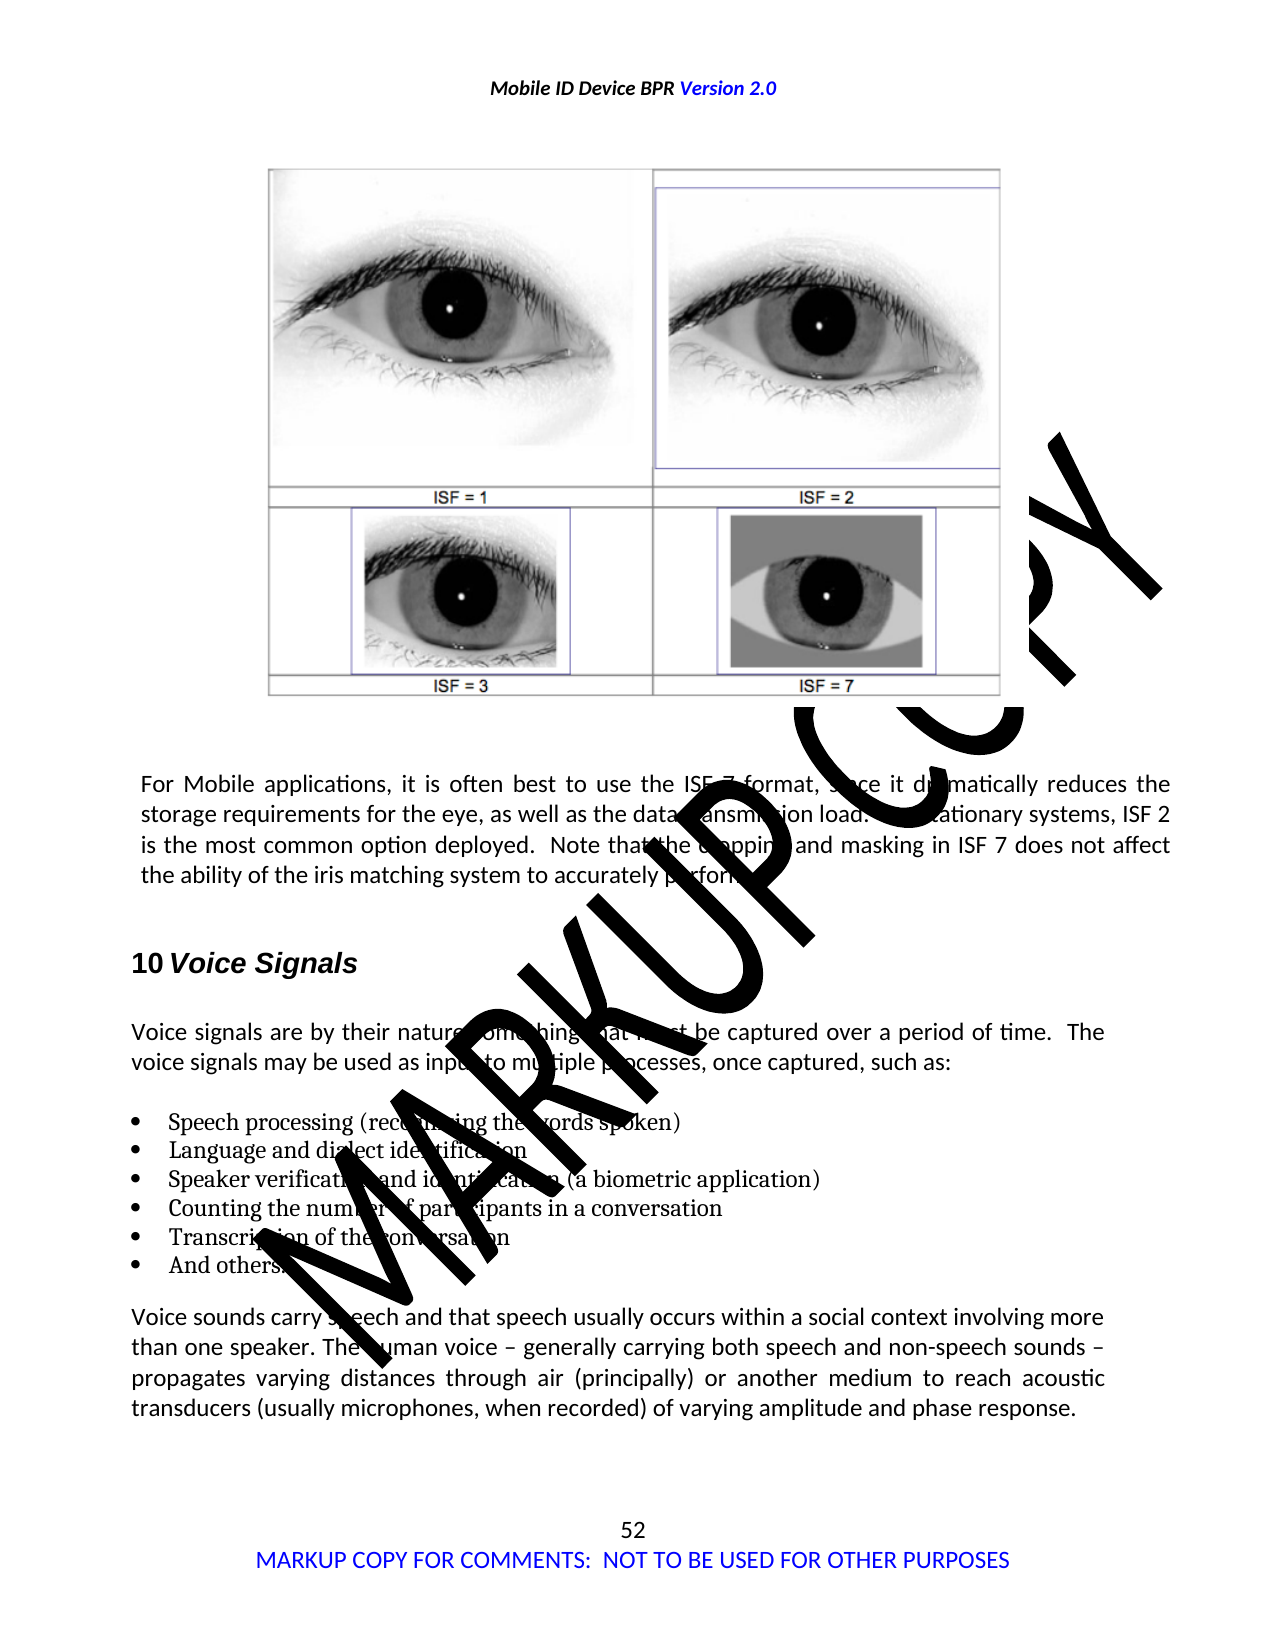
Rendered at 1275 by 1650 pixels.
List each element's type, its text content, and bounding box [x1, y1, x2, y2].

text For Mobile applications, it is often best to use the ISF 7 format, since it dramatically reduces the storage requirements for the eye, as well as the data transmission load. For stationary systems, ISF 2 is the most common option deployed. Note that the cropping and masking in ISF 7 does not affect the ability of the iris matching system to accurately perform. [141, 768, 1172, 890]
text Voice sounds carry speech and that speech usually occurs within a social context involving more than one speaker. The human voice – generally carrying both speech and non-speech sounds – propagates varying distances through air (principally) or another medium to reach acoustic transducers (usually microphones, when recorded) of varying amplitude and phase response. [131, 1301, 1106, 1423]
picture [236, 150, 1029, 707]
list Language and dialect identification [131, 1136, 1106, 1165]
text Voice signals are by their nature something that must be captured over a period of time. The voice signals may be used as input to multiple processes, once captured, such as: [131, 1016, 1106, 1077]
list And others. [131, 1251, 1106, 1280]
list Speech processing (recognizing the words spoken) [131, 1107, 1106, 1136]
list Transcription of the conversation [131, 1222, 1106, 1251]
list Speaker verification and identification (a biometric application) [131, 1165, 1106, 1194]
subtitle Voice Signals [131, 946, 1106, 979]
list Counting the number of participants in a conversation [131, 1194, 1106, 1222]
